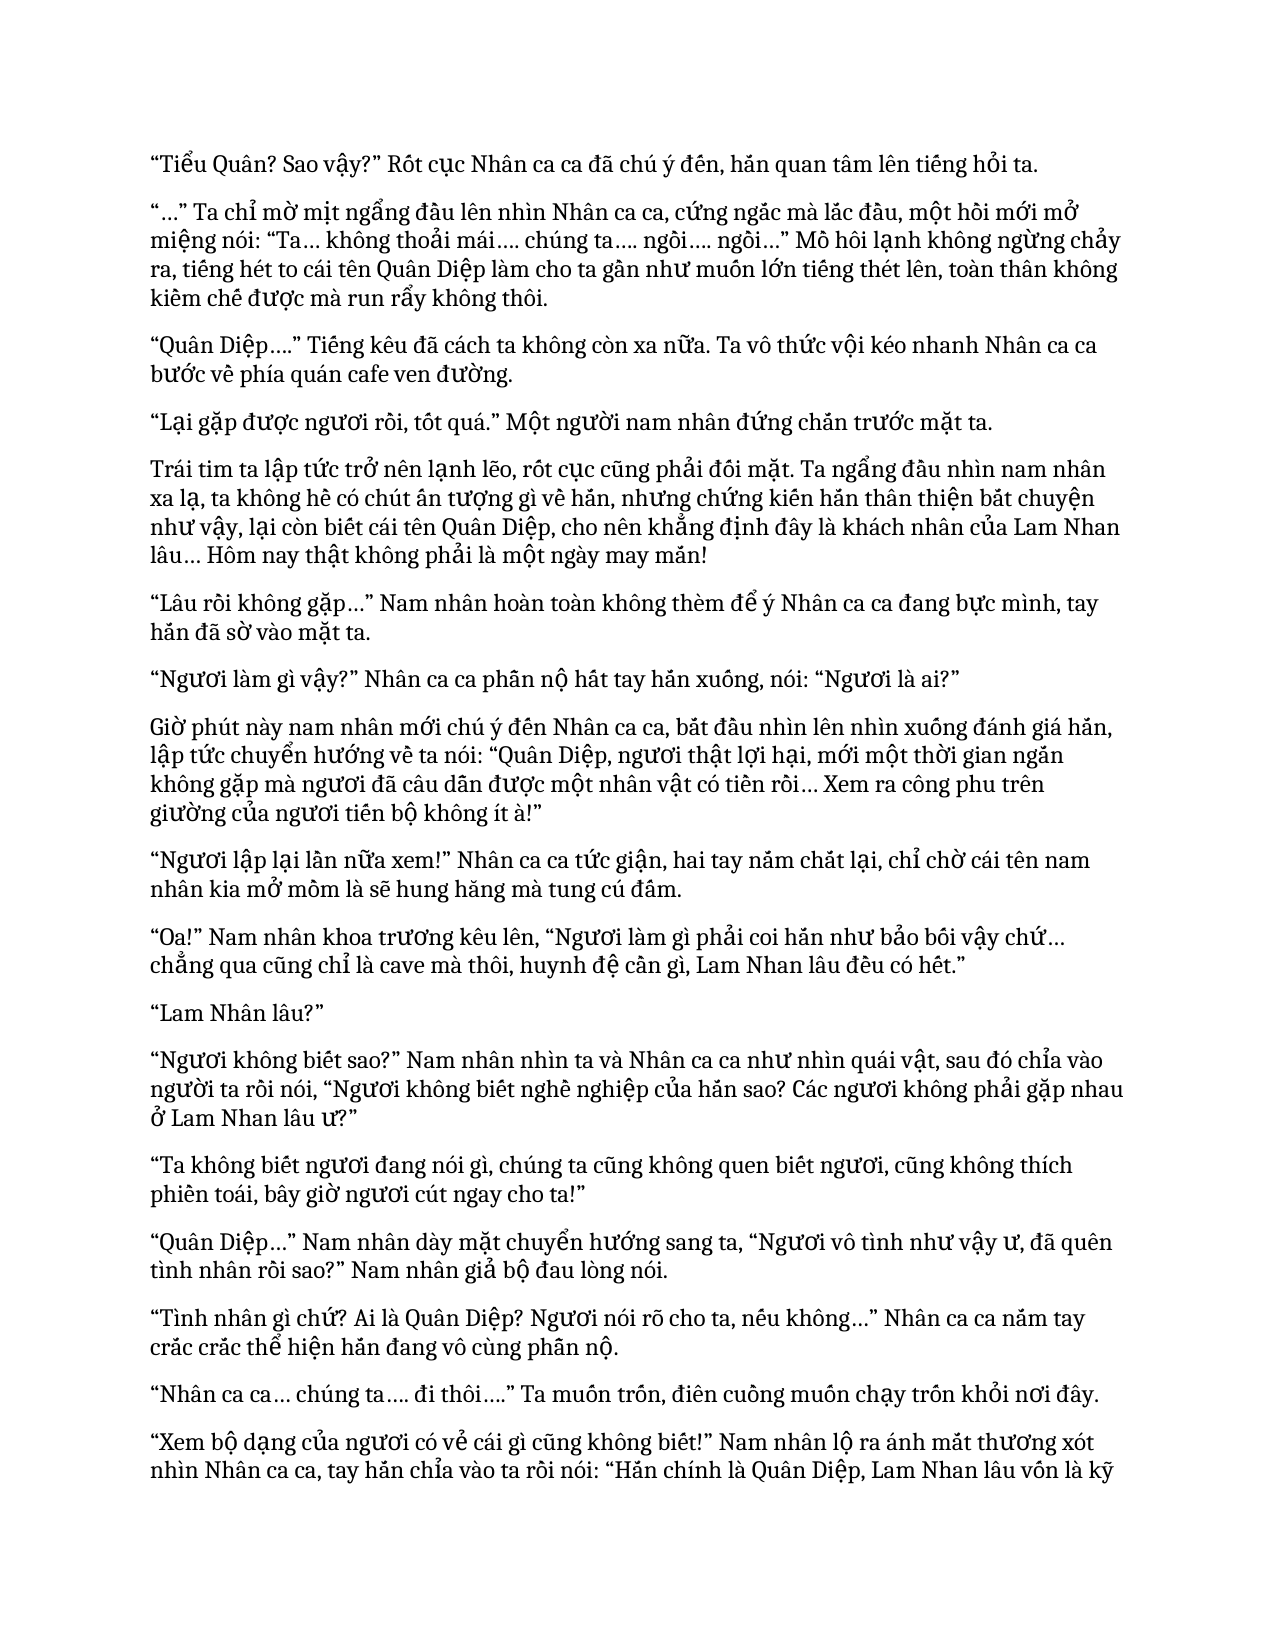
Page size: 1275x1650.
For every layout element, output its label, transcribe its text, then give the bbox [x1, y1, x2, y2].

text “Oa!” Nam nhân khoa trương kêu lên, “Ngươi làm gì phải coi hắn như bảo bối vậy chứ… chẳng qua cũng chỉ là cave mà thôi, huynh đệ cần gì, Lam Nhan lâu đều có hết.” [150, 922, 1125, 980]
text Giờ phút này nam nhân mới chú ý đến Nhân ca ca, bắt đầu nhìn lên nhìn xuống đánh giá hắn, lập tức chuyển hướng về ta nói: “Quân Diệp, ngươi thật lợi hại, mới một thời gian ngắn không gặp mà ngươi đã câu dẫn được một nhân vật có tiền rồi… Xem ra công phu trên giường của ngươi tiến bộ không ít à!” [150, 712, 1125, 827]
text “Lam Nhân lâu?” [150, 999, 1125, 1027]
text “Ngươi không biết sao?” Nam nhân nhìn ta và Nhân ca ca như nhìn quái vật, sau đó chỉa vào người ta rồi nói, “Ngươi không biết nghề nghiệp của hắn sao? Các ngươi không phải gặp nhau ở Lam Nhan lâu ư?” [150, 1046, 1125, 1132]
text “Ngươi làm gì vậy?” Nhân ca ca phẫn nộ hất tay hắn xuống, nói: “Ngươi là ai?” [150, 665, 1125, 694]
text “Quân Diệp…” Nam nhân dày mặt chuyển hướng sang ta, “Ngươi vô tình như vậy ư, đã quên tình nhân rồi sao?” Nam nhân giả bộ đau lòng nói. [150, 1227, 1125, 1285]
text “Lại gặp được ngươi rồi, tốt quá.” Một người nam nhân đứng chắn trước mặt ta. [150, 407, 1125, 436]
text “…” Ta chỉ mờ mịt ngẩng đầu lên nhìn Nhân ca ca, cứng ngắc mà lắc đầu, một hồi mới mở miệng nói: “Ta… không thoải mái…. chúng ta…. ngồi…. ngồi…” Mồ hôi lạnh không ngừng chảy ra, tiếng hét to cái tên Quân Diệp làm cho ta gần như muốn lớn tiếng thét lên, toàn thân không kiềm chế được mà run rẩy không thôi. [150, 197, 1125, 312]
text “Lâu rồi không gặp…” Nam nhân hoàn toàn không thèm để ý Nhân ca ca đang bực mình, tay hắn đã sờ vào mặt ta. [150, 589, 1125, 646]
text “Tình nhân gì chứ? Ai là Quân Diệp? Ngươi nói rõ cho ta, nếu không…” Nhân ca ca nắm tay crắc crắc thể hiện hắn đang vô cùng phẫn nộ. [150, 1304, 1125, 1361]
text “Nhân ca ca… chúng ta…. đi thôi….” Ta muốn trốn, điên cuồng muốn chạy trốn khỏi nơi đây. [150, 1380, 1125, 1409]
text “Tiểu Quân? Sao vậy?” Rốt cục Nhân ca ca đã chú ý đến, hắn quan tâm lên tiếng hỏi ta. [150, 150, 1125, 179]
text “Quân Diệp….” Tiếng kêu đã cách ta không còn xa nữa. Ta vô thức vội kéo nhanh Nhân ca ca bước về phía quán cafe ven đường. [150, 331, 1125, 389]
text “Ngươi lập lại lần nữa xem!” Nhân ca ca tức giận, hai tay nắm chắt lại, chỉ chờ cái tên nam nhân kia mở mồm là sẽ hung hăng mà tung cú đấm. [150, 846, 1125, 904]
text “Ta không biết ngươi đang nói gì, chúng ta cũng không quen biết ngươi, cũng không thích phiền toái, bây giờ ngươi cút ngay cho ta!” [150, 1151, 1125, 1209]
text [150, 1427, 1125, 1485]
text Trái tim ta lập tức trở nên lạnh lẽo, rốt cục cũng phải đối mặt. Ta ngẩng đầu nhìn nam nhân xa lạ, ta không hề có chút ấn tượng gì về hắn, nhưng chứng kiến hắn thân thiện bắt chuyện như vậy, lại còn biết cái tên Quân Diệp, cho nên khẳng định đây là khách nhân của Lam Nhan lâu… Hôm nay thật không phải là một ngày may mắn! [150, 455, 1125, 570]
